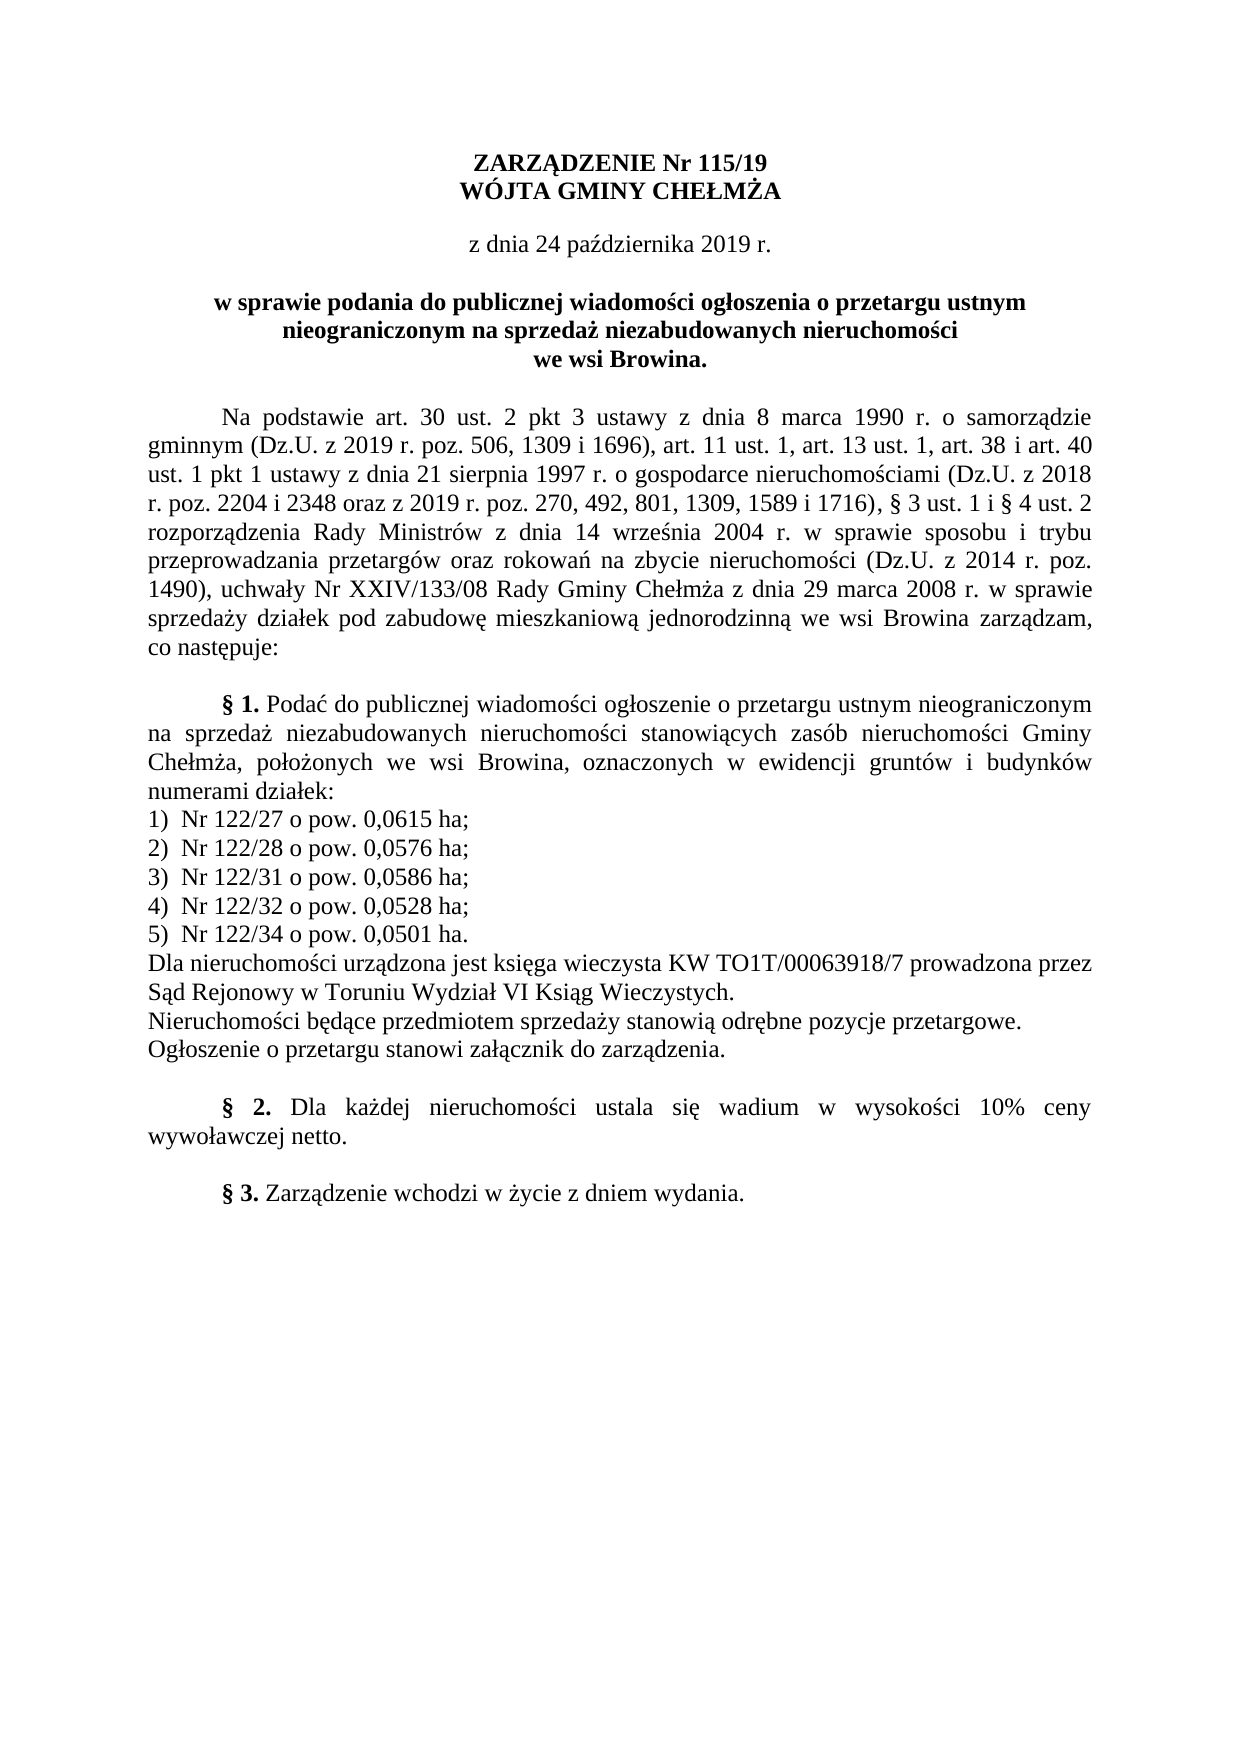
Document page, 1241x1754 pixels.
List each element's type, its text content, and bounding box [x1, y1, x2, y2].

text § 3. Zarządzenie wchodzi w życie z dniem wydania. [148, 1178, 1093, 1207]
text § 1. Podać do publicznej wiadomości ogłoszenie o przetargu ustnym nieograniczonym na sprzedaż niezabudowanych nieruchomości stanowiących zasób nieruchomości Gminy Chełmża, położonych we wsi Browina, oznaczonych w ewidencji gruntów i budynków numerami działek: [148, 689, 1093, 804]
text 2) Nr 122/28 o pow. 0,0576 ha; [148, 833, 1093, 862]
text Ogłoszenie o przetargu stanowi załącznik do zarządzenia. [148, 1034, 1093, 1063]
text we wsi Browina. [148, 344, 1093, 373]
text Nieruchomości będące przedmiotem sprzedaży stanowią odrębne pozycje przetargowe. [148, 1006, 1093, 1034]
text Na podstawie art. 30 ust. 2 pkt 3 ustawy z dnia 8 marca 1990 r. o samorządzie gminnym (Dz.U. z 2019 r. poz. 506, 1309 i 1696), art. 11 ust. 1, art. 13 ust. 1, art. 38 i art. 40 ust. 1 pkt 1 ustawy z dnia 21 sierpnia 1997 r. o gospodarce nieruchomościami (Dz.U. z 2018 r. poz. 2204 i 2348 oraz z 2019 r. poz. 270, 492, 801, 1309, 1589 i 1716), § 3 ust. 1 i § 4 ust. 2 rozporządzenia Rady Ministrów z dnia 14 września 2004 r. w sprawie sposobu i trybu przeprowadzania przetargów oraz rokowań na zbycie nieruchomości (Dz.U. z 2014 r. poz. 1490), uchwały Nr XXIV/133/08 Rady Gminy Chełmża z dnia 29 marca 2008 r. w sprawie sprzedaży działek pod zabudowę mieszkaniową jednorodzinną we wsi Browina zarządzam, co następuje: [148, 402, 1093, 660]
text § 2. Dla każdej nieruchomości ustala się wadium w wysokości 10% ceny wywoławczej netto. [148, 1092, 1093, 1149]
text 3) Nr 122/31 o pow. 0,0586 ha; [148, 862, 1093, 891]
text 1) Nr 122/27 o pow. 0,0615 ha; [148, 804, 1093, 833]
text z dnia 24 października 2019 r. [148, 229, 1093, 258]
text ZARZĄDZENIE Nr 115/19 [148, 148, 1093, 176]
text WÓJTA GMINY CHEŁMŻA [148, 176, 1093, 205]
text 4) Nr 122/32 o pow. 0,0528 ha; [148, 891, 1093, 919]
text 5) Nr 122/34 o pow. 0,0501 ha. [148, 919, 1093, 948]
text w sprawie podania do publicznej wiadomości ogłoszenia o przetargu ustnym nieograniczonym na sprzedaż niezabudowanych nieruchomości [148, 287, 1093, 344]
text Dla nieruchomości urządzona jest księga wieczysta KW TO1T/00063918/7 prowadzona przez Sąd Rejonowy w Toruniu Wydział VI Ksiąg Wieczystych. [148, 948, 1093, 1006]
